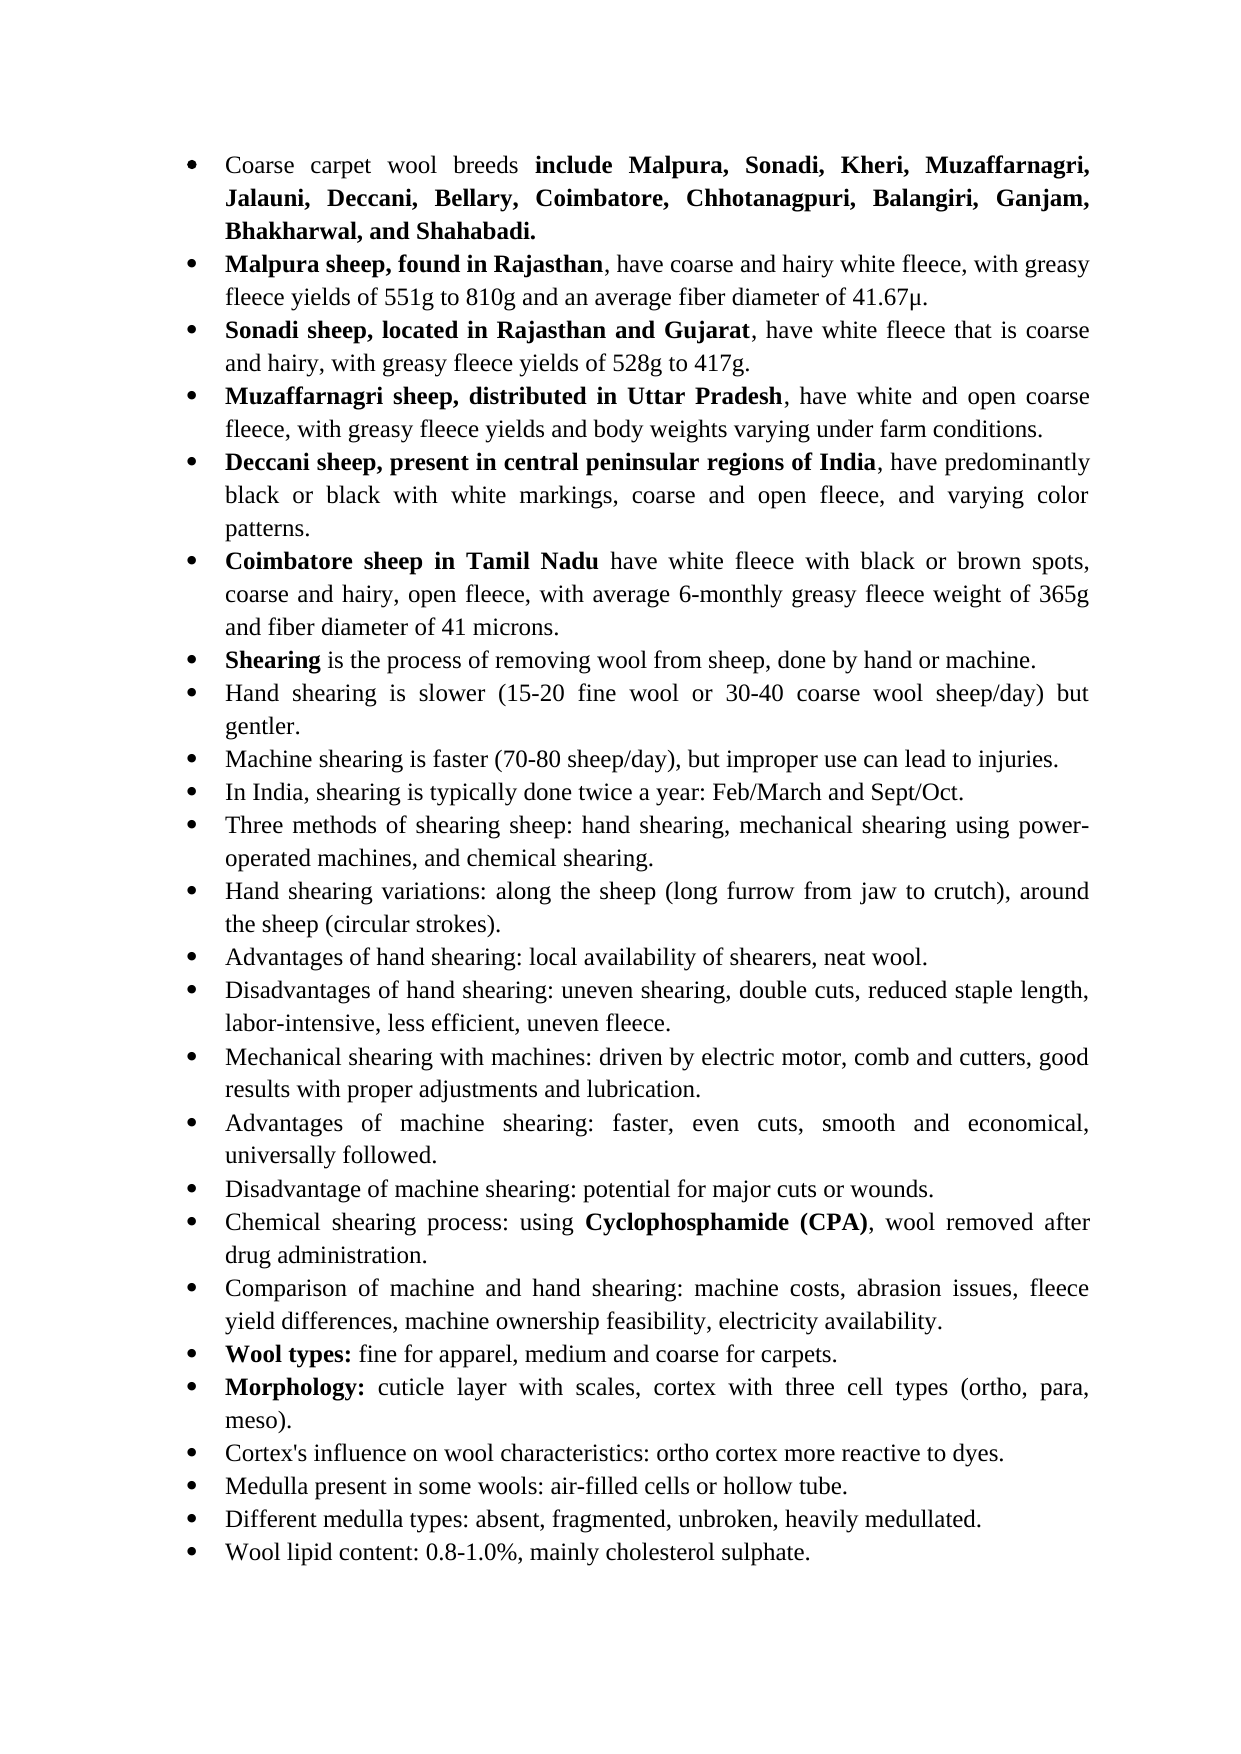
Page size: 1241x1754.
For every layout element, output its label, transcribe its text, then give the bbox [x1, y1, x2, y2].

list Disadvantages of hand shearing: uneven shearing, double cuts, reduced staple length, labor-intensive, less efficient, uneven fleece. [187, 976, 1090, 1037]
list Morphology: cuticle layer with scales, cortex with three cell types (ortho, para, meso). [187, 1372, 1090, 1433]
list Wool types: fine for apparel, medium and coarse for carpets. [187, 1339, 1090, 1367]
list Advantages of hand shearing: local availability of shearers, neat wool. [187, 942, 1090, 971]
list Different medulla types: absent, fragmented, unbroken, heavily medullated. [187, 1504, 1090, 1533]
list Deccani sheep, present in central peninsular regions of India, have predominantly black or black with white markings, coarse and open fleece, and varying color patterns. [187, 447, 1090, 542]
list Machine shearing is faster (70-80 sheep/day), but improper use can lead to injuries. [187, 744, 1090, 773]
list Three methods of shearing sheep: hand shearing, mechanical shearing using power-operated machines, and chemical shearing. [187, 810, 1090, 872]
list Advantages of machine shearing: faster, even cuts, smooth and economical, universally followed. [187, 1108, 1090, 1169]
list Muzaffarnagri sheep, distributed in Uttar Pradesh, have white and open coarse fleece, with greasy fleece yields and body weights varying under farm conditions. [187, 381, 1090, 443]
list Malpura sheep, found in Rajasthan, have coarse and hairy white fleece, with greasy fleece yields of 551g to 810g and an average fiber diameter of 41.67μ. [187, 249, 1090, 311]
list In India, shearing is typically done twice a year: Feb/March and Sept/Oct. [187, 777, 1090, 806]
list Hand shearing variations: along the sheep (long furrow from jaw to crutch), around the sheep (circular strokes). [187, 876, 1090, 938]
list Chemical shearing process: using Cyclophosphamide (CPA), wool removed after drug administration. [187, 1207, 1090, 1268]
list Mechanical shearing with machines: driven by electric motor, comb and cutters, good results with proper adjustments and lubrication. [187, 1042, 1090, 1103]
list Wool lipid content: 0.8-1.0%, mainly cholesterol sulphate. [187, 1537, 1090, 1566]
list Hand shearing is slower (15-20 fine wool or 30-40 coarse wool sheep/day) but gentler. [187, 678, 1090, 740]
list Disadvantage of machine shearing: potential for major cuts or wounds. [187, 1174, 1090, 1202]
list Medulla present in some wools: air-filled cells or hollow tube. [187, 1471, 1090, 1499]
list Comparison of machine and hand shearing: machine costs, abrasion issues, fleece yield differences, machine ownership feasibility, electricity availability. [187, 1273, 1090, 1334]
list Coimbatore sheep in Tamil Nadu have white fleece with black or brown spots, coarse and hairy, open fleece, with average 6-monthly greasy fleece weight of 365g and fiber diameter of 41 microns. [187, 546, 1090, 641]
list Sonadi sheep, located in Rajasthan and Gujarat, have white fleece that is coarse and hairy, with greasy fleece yields of 528g to 417g. [187, 315, 1090, 377]
list Cortex's influence on wool characteristics: ortho cortex more reactive to dyes. [187, 1438, 1090, 1467]
list Shearing is the process of removing wool from sheep, done by hand or machine. [187, 645, 1090, 674]
list Coarse carpet wool breeds include Malpura, Sonadi, Kheri, Muzaffarnagri, Jalauni, Deccani, Bellary, Coimbatore, Chhotanagpuri, Balangiri, Ganjam, Bhakharwal, and Shahabadi. [187, 150, 1090, 245]
